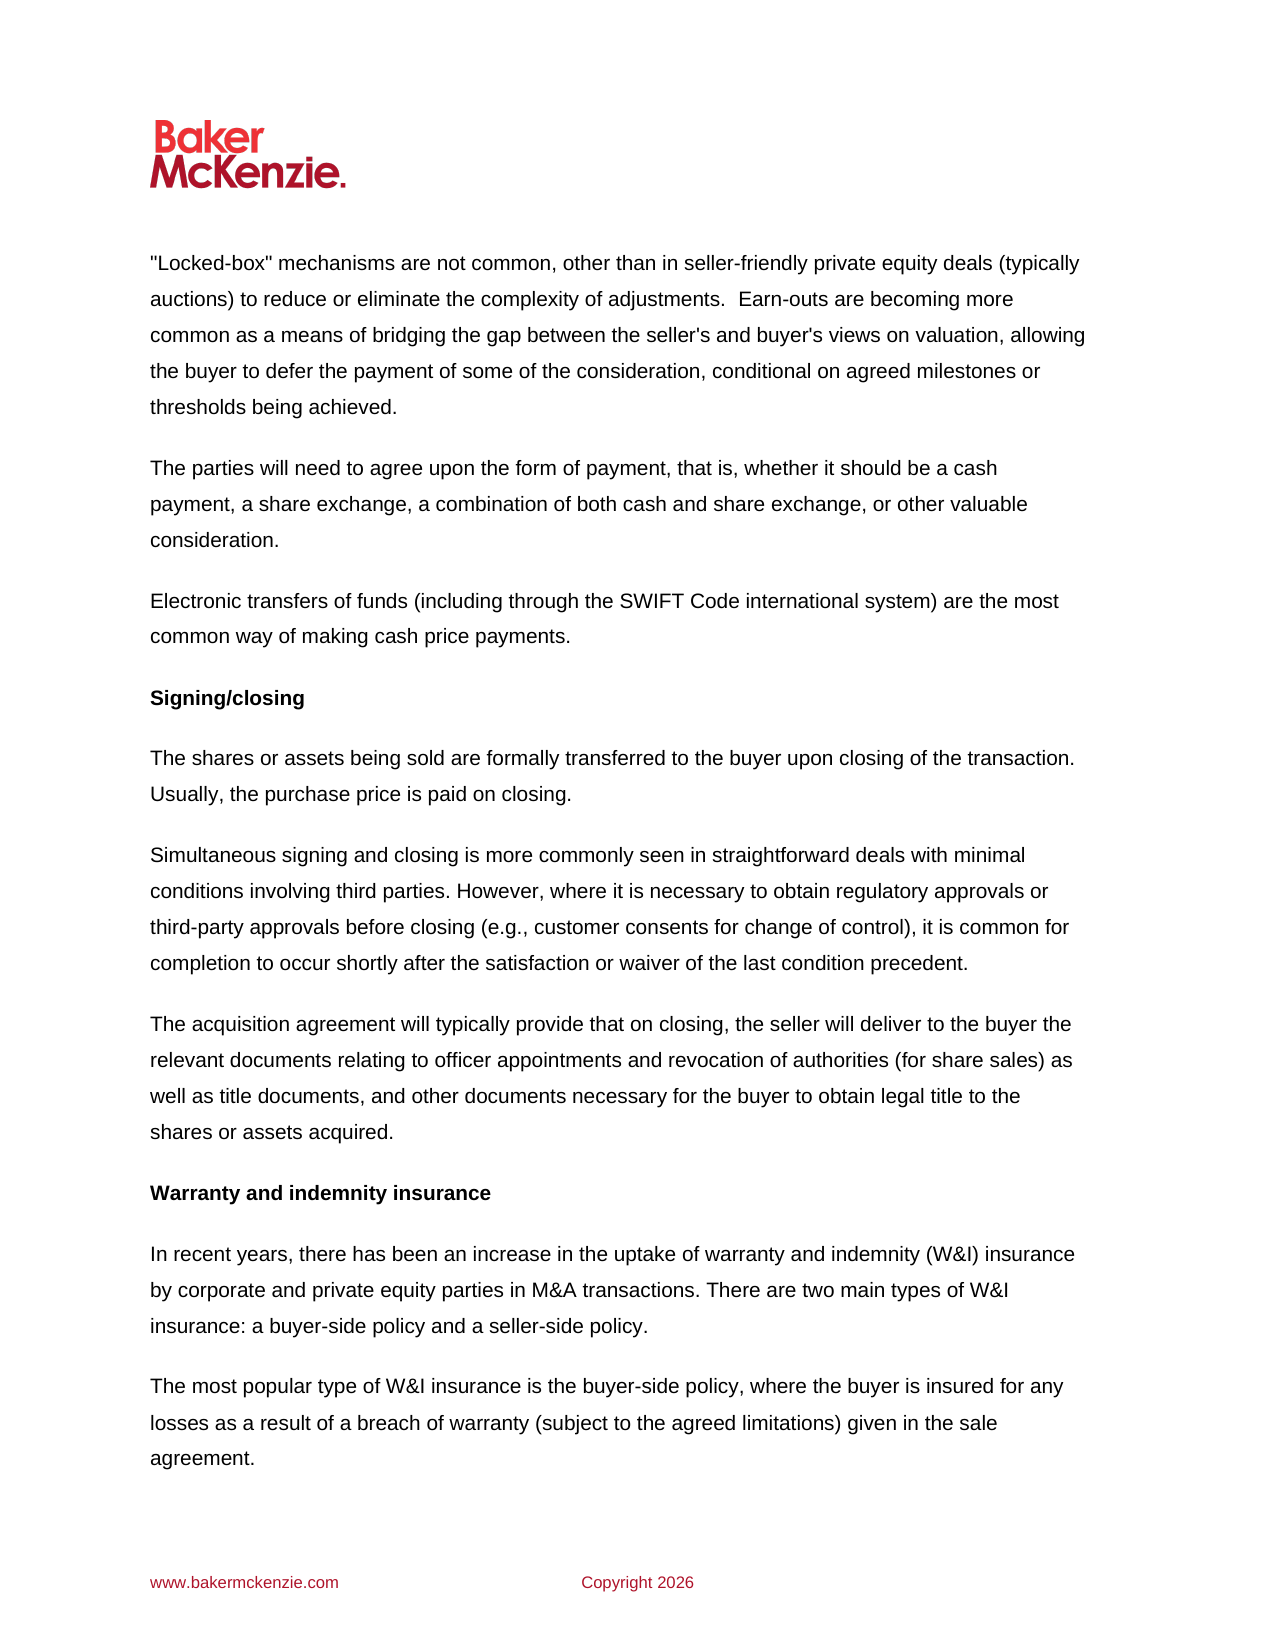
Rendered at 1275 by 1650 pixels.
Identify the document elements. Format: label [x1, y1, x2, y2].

picture [150, 120, 346, 189]
